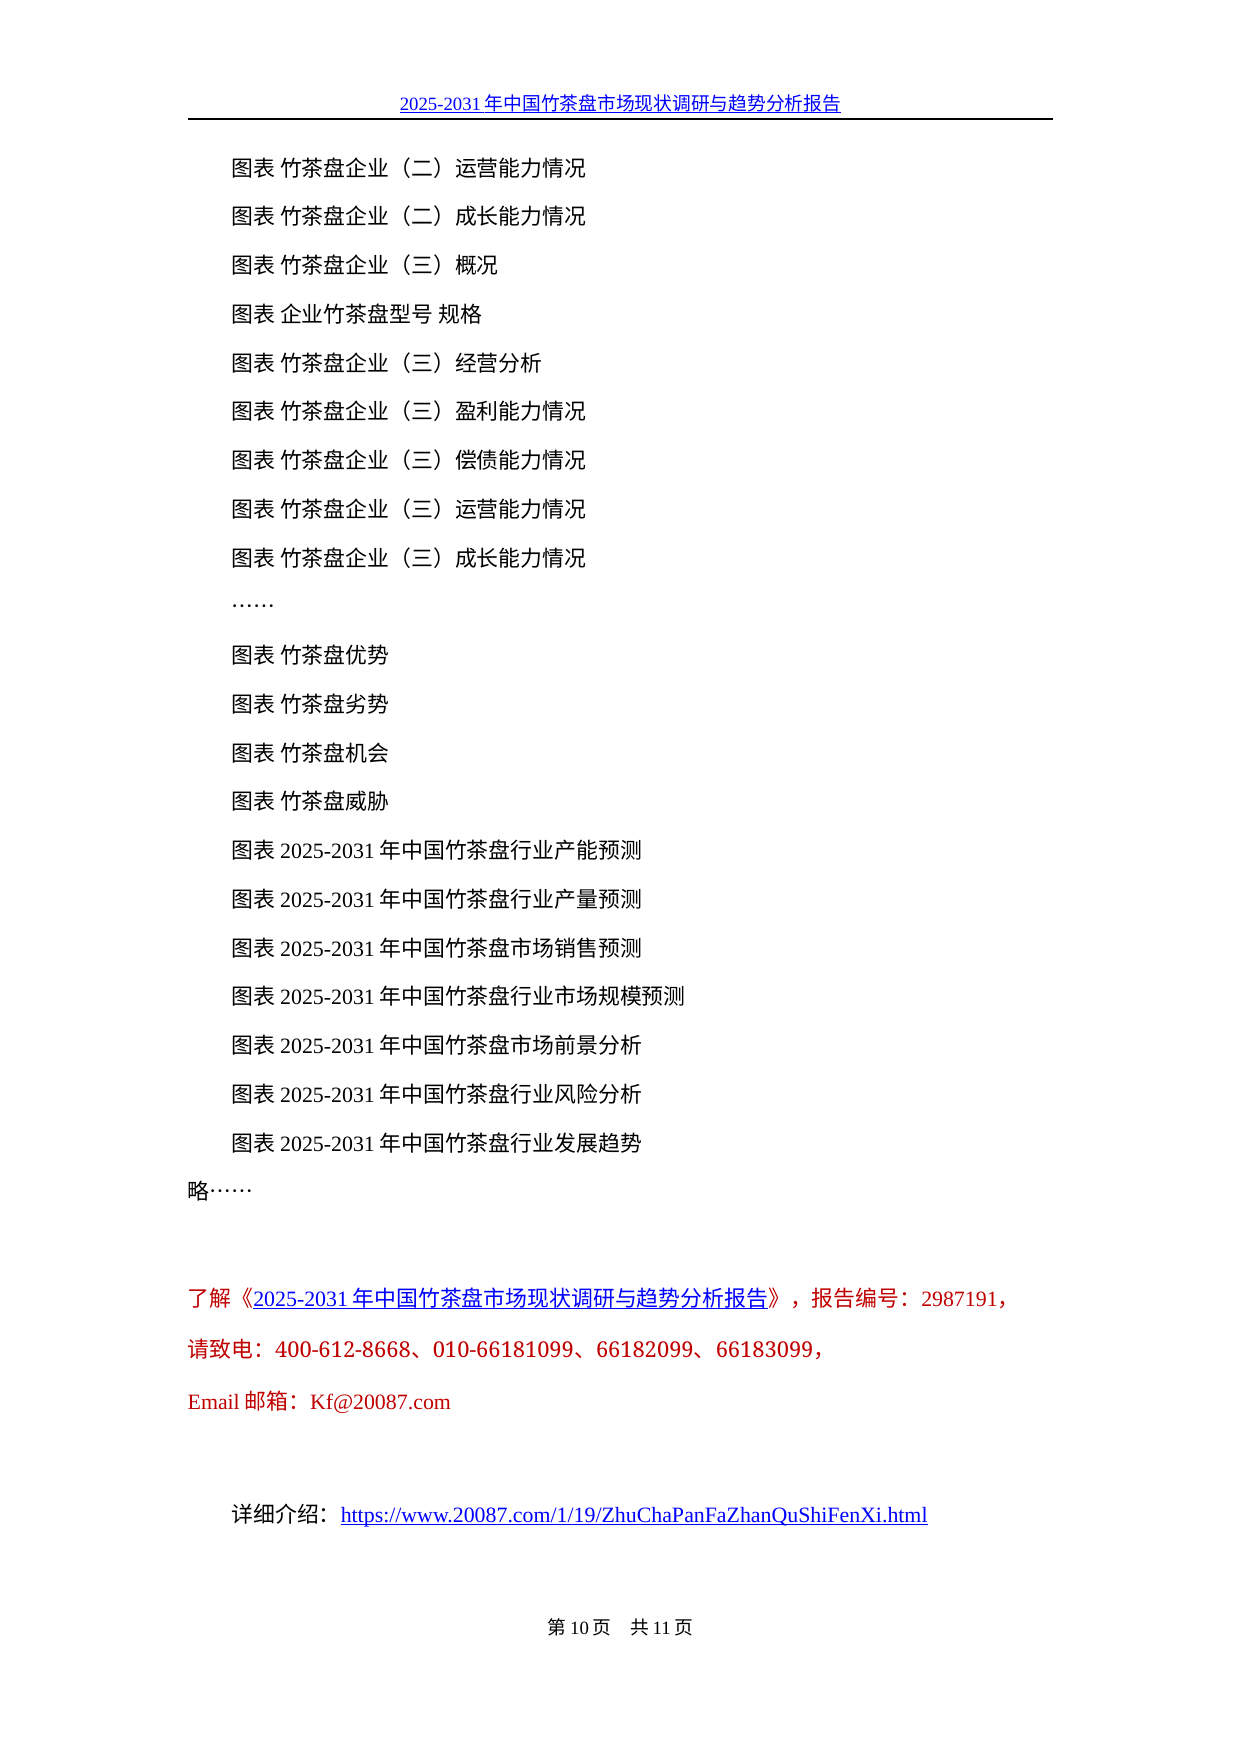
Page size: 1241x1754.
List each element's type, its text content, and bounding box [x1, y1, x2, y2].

text 详细介绍：https://www.20087.com/1/19/ZhuChaPanFaZhanQuShiFenXi.html [187, 1496, 1053, 1529]
text 请致电：400-612-8668、010-66181099、66182099、66183099， [187, 1332, 1053, 1364]
text 了解《2025-2031年中国竹茶盘市场现状调研与趋势分析报告》，报告编号：2987191， [187, 1280, 1053, 1313]
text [187, 150, 1053, 1206]
text Email邮箱：Kf@20087.com [187, 1383, 1053, 1416]
